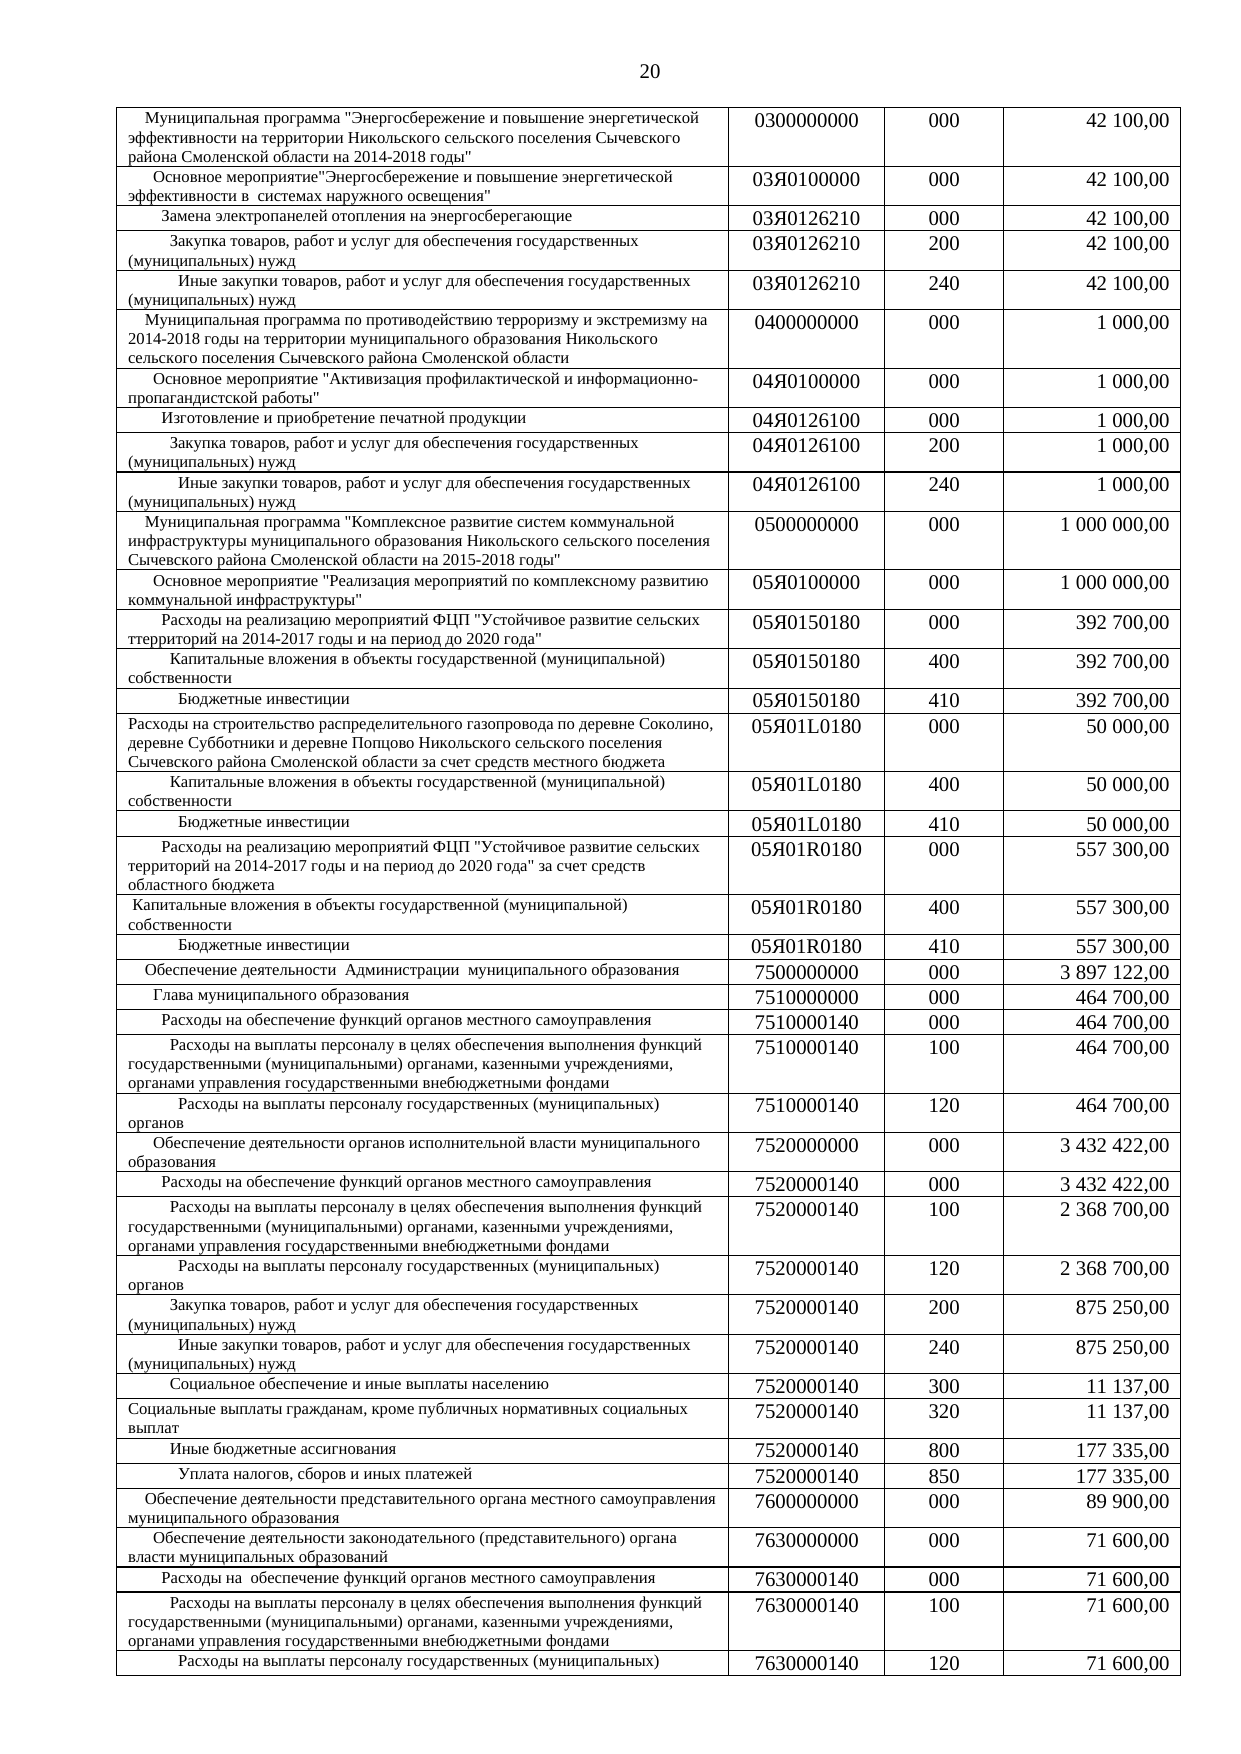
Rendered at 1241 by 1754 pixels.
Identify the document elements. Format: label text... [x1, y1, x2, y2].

table_cell 05Я0150180 [729, 649, 884, 687]
table_cell 392 700,00 [1004, 610, 1180, 648]
table_cell Основное мероприятие "Активизация профилактической и информационно-пропагандистской работы" [117, 369, 728, 407]
table_cell 1 000,00 [1004, 408, 1180, 432]
table_cell 200 [885, 1295, 1003, 1333]
table_cell 50 000,00 [1004, 811, 1180, 836]
table_cell 42 100,00 [1004, 206, 1180, 230]
table_cell 240 [885, 473, 1003, 511]
table_cell 000 [885, 1010, 1003, 1034]
table_cell 000 [885, 985, 1003, 1009]
table_cell Расходы на реализацию мероприятий ФЦП "Устойчивое развитие сельских ттерриторий на 2014-2017 годы и на период до 2020 года" [117, 610, 728, 648]
table_cell 120 [885, 1256, 1003, 1294]
table_cell Изготовление и приобретение печатной продукции [117, 408, 728, 432]
table_cell 42 100,00 [1004, 271, 1180, 309]
table_cell Капитальные вложения в объекты государственной (муниципальной) собственности [117, 649, 728, 687]
table_cell Расходы на обеспечение функций органов местного самоуправления [117, 1568, 728, 1591]
table_cell 05Я01R0180 [729, 837, 884, 894]
table_cell 11 137,00 [1004, 1399, 1180, 1437]
table_cell Закупка товаров, работ и услуг для обеспечения государственных (муниципальных) нужд [117, 231, 728, 269]
table_cell 240 [885, 1335, 1003, 1373]
table_cell Капитальные вложения в объекты государственной (муниципальной) собственности [117, 772, 728, 810]
table_cell 03Я0126210 [729, 271, 884, 309]
table_cell 000 [885, 1133, 1003, 1171]
table_cell Закупка товаров, работ и услуг для обеспечения государственных (муниципальных) нужд [117, 433, 728, 471]
table_cell Закупка товаров, работ и услуг для обеспечения государственных (муниципальных) нужд [117, 1295, 728, 1333]
table_cell 000 [885, 167, 1003, 205]
table_cell 464 700,00 [1004, 1035, 1180, 1092]
table_cell 000 [885, 108, 1003, 166]
table_cell 42 100,00 [1004, 167, 1180, 205]
table_cell 05Я0100000 [729, 570, 884, 609]
table_cell 71 600,00 [1004, 1651, 1180, 1675]
table_cell 000 [885, 369, 1003, 407]
table_cell 03Я0126210 [729, 206, 884, 230]
table_cell Бюджетные инвестиции [117, 811, 728, 836]
table_cell Расходы на выплаты персоналу государственных (муниципальных) органов [117, 1256, 728, 1294]
table_cell 100 [885, 1197, 1003, 1255]
table_cell 7520000140 [729, 1439, 884, 1462]
table_cell 89 900,00 [1004, 1489, 1180, 1527]
table_cell Социальное обеспечение и иные выплаты населению [117, 1374, 728, 1398]
table_cell 7520000140 [729, 1172, 884, 1196]
table_cell 1 000 000,00 [1004, 570, 1180, 609]
table_cell 392 700,00 [1004, 689, 1180, 712]
table_cell 05Я01L0180 [729, 714, 884, 771]
table_cell 11 137,00 [1004, 1374, 1180, 1398]
table_cell 0300000000 [729, 108, 884, 166]
table_cell 410 [885, 935, 1003, 958]
table_cell 240 [885, 271, 1003, 309]
table_cell 464 700,00 [1004, 1094, 1180, 1132]
table_cell Обеспечение деятельности представительного органа местного самоуправления муниципального образования [117, 1489, 728, 1527]
table_cell Социальные выплаты гражданам, кроме публичных нормативных социальных выплат [117, 1399, 728, 1437]
table_cell 05Я0150180 [729, 689, 884, 712]
table_cell Основное мероприятие "Реализация мероприятий по комплексному развитию коммунальной инфраструктуры" [117, 570, 728, 609]
table_cell 7520000140 [729, 1256, 884, 1294]
table_cell 000 [885, 206, 1003, 230]
table_cell Глава муниципального образования [117, 985, 728, 1009]
table_cell 42 100,00 [1004, 231, 1180, 269]
table_cell 200 [885, 433, 1003, 471]
table_cell 000 [885, 408, 1003, 432]
table_cell 000 [885, 1172, 1003, 1196]
table_cell 875 250,00 [1004, 1295, 1180, 1333]
table_cell Расходы на выплаты персоналу в целях обеспечения выполнения функций государственными (муниципальными) органами, казенными учреждениями, органами управления государственными внебюджетными фондами [117, 1197, 728, 1255]
table_cell 03Я0126210 [729, 231, 884, 269]
table_cell 1 000,00 [1004, 369, 1180, 407]
table_cell 03Я0100000 [729, 167, 884, 205]
table_cell 2 368 700,00 [1004, 1197, 1180, 1255]
table_cell 05Я01R0180 [729, 935, 884, 958]
table_cell 50 000,00 [1004, 714, 1180, 771]
table_cell Обеспечение деятельности законодательного (представительного) органа власти муниципальных образований [117, 1528, 728, 1566]
table_cell 400 [885, 772, 1003, 810]
table_cell 000 [885, 570, 1003, 609]
table_cell 850 [885, 1464, 1003, 1488]
table_cell 120 [885, 1651, 1003, 1675]
table_cell 2 368 700,00 [1004, 1256, 1180, 1294]
table_cell 1 000 000,00 [1004, 512, 1180, 569]
table_cell Уплата налогов, сборов и иных платежей [117, 1464, 728, 1488]
table_cell 7510000000 [729, 985, 884, 1009]
table_cell 000 [885, 1528, 1003, 1566]
table_cell 392 700,00 [1004, 649, 1180, 687]
table_cell 410 [885, 811, 1003, 836]
table_cell Обеспечение деятельности Администрации муниципального образования [117, 960, 728, 984]
table_cell 000 [885, 610, 1003, 648]
table_cell 875 250,00 [1004, 1335, 1180, 1373]
table_cell Расходы на обеспечение функций органов местного самоуправления [117, 1172, 728, 1196]
table_cell Иные бюджетные ассигнования [117, 1439, 728, 1462]
table_cell 000 [885, 512, 1003, 569]
table_cell Муниципальная программа по противодействию терроризму и экстремизму на 2014-2018 годы на территории муниципального образования Никольского сельского поселения Сычевского района Смоленской области [117, 310, 728, 367]
table_cell 000 [885, 960, 1003, 984]
table_cell 1 000,00 [1004, 433, 1180, 471]
table_cell 177 335,00 [1004, 1464, 1180, 1488]
table_cell Иные закупки товаров, работ и услуг для обеспечения государственных (муниципальных) нужд [117, 473, 728, 511]
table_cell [117, 1651, 728, 1675]
table_cell Расходы на выплаты персоналу государственных (муниципальных) органов [117, 1094, 728, 1132]
table_cell 800 [885, 1439, 1003, 1462]
table_cell 7520000140 [729, 1399, 884, 1437]
table_cell 000 [885, 310, 1003, 367]
table_cell Расходы на выплаты персоналу в целях обеспечения выполнения функций государственными (муниципальными) органами, казенными учреждениями, органами управления государственными внебюджетными фондами [117, 1593, 728, 1650]
table_cell 7600000000 [729, 1489, 884, 1527]
table_cell 1 000,00 [1004, 473, 1180, 511]
table_cell 04Я0100000 [729, 369, 884, 407]
table_cell 300 [885, 1374, 1003, 1398]
table_cell Расходы на реализацию мероприятий ФЦП "Устойчивое развитие сельских территорий на 2014-2017 годы и на период до 2020 года" за счет средств областного бюджета [117, 837, 728, 894]
table_cell 100 [885, 1593, 1003, 1650]
table_cell 0500000000 [729, 512, 884, 569]
table_cell 7630000140 [729, 1651, 884, 1675]
table_cell 7630000140 [729, 1593, 884, 1650]
table_cell 50 000,00 [1004, 772, 1180, 810]
table_cell 557 300,00 [1004, 837, 1180, 894]
table_cell 400 [885, 895, 1003, 933]
table_cell 7510000140 [729, 1010, 884, 1034]
table_cell 000 [885, 837, 1003, 894]
table_cell Иные закупки товаров, работ и услуг для обеспечения государственных (муниципальных) нужд [117, 1335, 728, 1373]
table_cell 7520000140 [729, 1197, 884, 1255]
table_cell Бюджетные инвестиции [117, 689, 728, 712]
table_cell 7520000140 [729, 1464, 884, 1488]
table_cell 7500000000 [729, 960, 884, 984]
table_cell Иные закупки товаров, работ и услуг для обеспечения государственных (муниципальных) нужд [117, 271, 728, 309]
table_cell 1 000,00 [1004, 310, 1180, 367]
table_cell 05Я01L0180 [729, 811, 884, 836]
table_cell 71 600,00 [1004, 1593, 1180, 1650]
table_cell 000 [885, 1489, 1003, 1527]
table_cell 400 [885, 649, 1003, 687]
table_cell 05Я01L0180 [729, 772, 884, 810]
table_cell 71 600,00 [1004, 1528, 1180, 1566]
table_cell 177 335,00 [1004, 1439, 1180, 1462]
table_cell 3 432 422,00 [1004, 1172, 1180, 1196]
table_cell 7510000140 [729, 1035, 884, 1092]
table_cell 42 100,00 [1004, 108, 1180, 166]
table_cell 7510000140 [729, 1094, 884, 1132]
table_cell 7520000000 [729, 1133, 884, 1171]
table_cell 05Я01R0180 [729, 895, 884, 933]
table_cell 7520000140 [729, 1374, 884, 1398]
table_cell 04Я0126100 [729, 408, 884, 432]
table_cell Обеспечение деятельности органов исполнительной власти муниципального образования [117, 1133, 728, 1171]
table_cell Расходы на строительство распределительного газопровода по деревне Соколино, деревне Субботники и деревне Попцово Никольского сельского поселения Сычевского района Смоленской области за счет средств местного бюджета [117, 714, 728, 771]
table_cell 05Я0150180 [729, 610, 884, 648]
table_cell 464 700,00 [1004, 1010, 1180, 1034]
table_cell 100 [885, 1035, 1003, 1092]
table_cell 7520000140 [729, 1335, 884, 1373]
table_cell 3 432 422,00 [1004, 1133, 1180, 1171]
table_cell Капитальные вложения в объекты государственной (муниципальной) собственности [117, 895, 728, 933]
table_cell Бюджетные инвестиции [117, 935, 728, 958]
table_cell 3 897 122,00 [1004, 960, 1180, 984]
table_cell 04Я0126100 [729, 473, 884, 511]
table_cell Расходы на выплаты персоналу в целях обеспечения выполнения функций государственными (муниципальными) органами, казенными учреждениями, органами управления государственными внебюджетными фондами [117, 1035, 728, 1092]
table_cell 120 [885, 1094, 1003, 1132]
table_cell 7630000000 [729, 1528, 884, 1566]
table_cell 0400000000 [729, 310, 884, 367]
table_cell 410 [885, 689, 1003, 712]
table_cell 7520000140 [729, 1295, 884, 1333]
table_cell 04Я0126100 [729, 433, 884, 471]
table_cell 71 600,00 [1004, 1568, 1180, 1591]
table_cell Замена электропанелей отопления на энергосберегающие [117, 206, 728, 230]
table_cell 557 300,00 [1004, 895, 1180, 933]
table_cell 464 700,00 [1004, 985, 1180, 1009]
table_cell Муниципальная программа "Энергосбережение и повышение энергетической эффективности на территории Никольского сельского поселения Сычевского района Смоленской области на 2014-2018 годы" [117, 108, 728, 166]
table_cell Основное мероприятие"Энергосбережение и повышение энергетической эффективности в системах наружного освещения" [117, 167, 728, 205]
table_cell 200 [885, 231, 1003, 269]
table_cell 320 [885, 1399, 1003, 1437]
table_cell Расходы на обеспечение функций органов местного самоуправления [117, 1010, 728, 1034]
table_cell Муниципальная программа "Комплексное развитие систем коммунальной инфраструктуры муниципального образования Никольского сельского поселения Сычевского района Смоленской области на 2015-2018 годы" [117, 512, 728, 569]
table_cell 000 [885, 714, 1003, 771]
table_cell 557 300,00 [1004, 935, 1180, 958]
table_cell 7630000140 [729, 1568, 884, 1591]
table_cell 000 [885, 1568, 1003, 1591]
